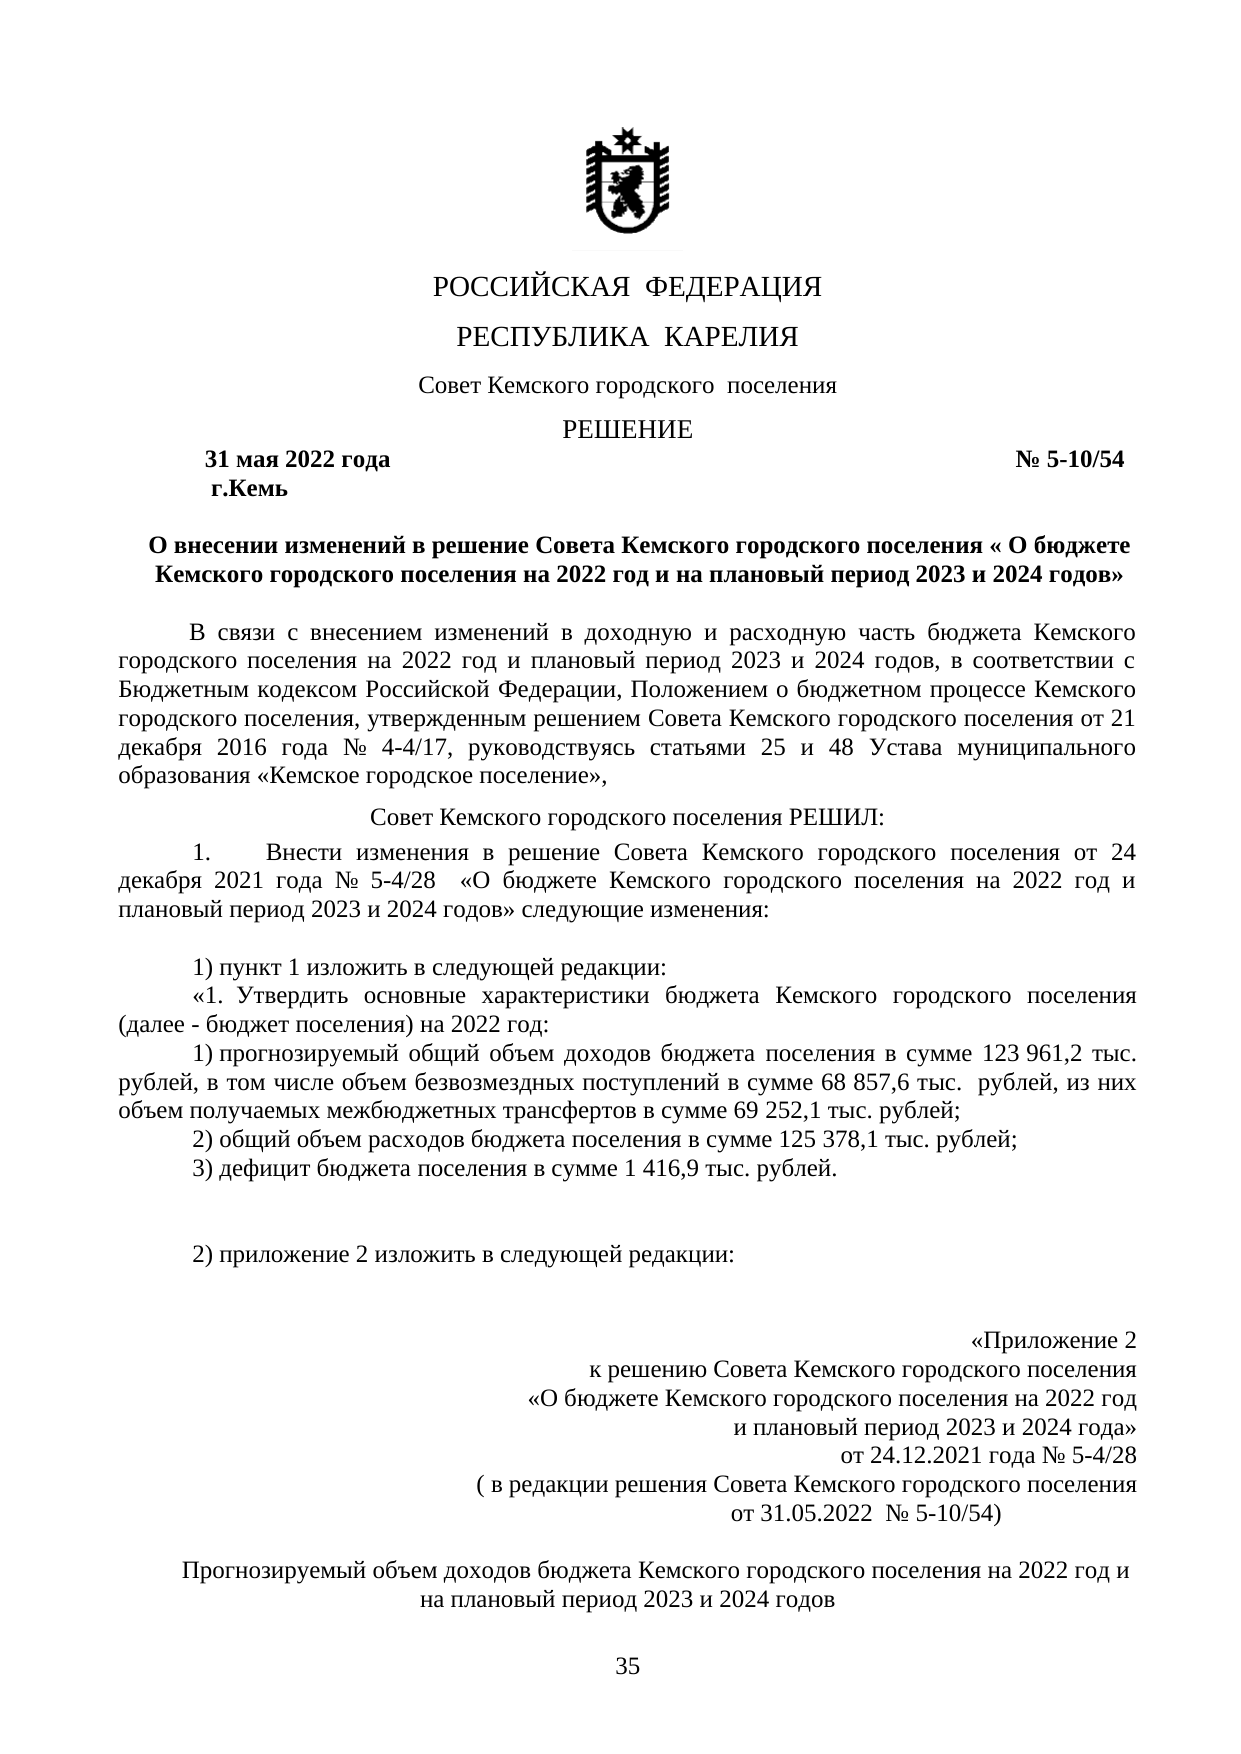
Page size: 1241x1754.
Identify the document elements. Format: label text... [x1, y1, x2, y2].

text 31 мая 2022 года № 5-10/54 [118, 444, 1137, 473]
text Совет Кемского городского поселения РЕШИЛ: [118, 802, 1137, 830]
text В связи с внесением изменений в доходную и расходную часть бюджета Кемского городского поселения на 2022 год и плановый период 2023 и 2024 годов, в соответствии с Бюджетным кодексом Российской Федерации, Положением о бюджетном процессе Кемского городского поселения, утвержденным решением Совета Кемского городского поселения от 21 декабря 2016 года № 4-4/17, руководствуясь статьями 25 и 48 Устава муниципального образования «Кемское городское поселение», [118, 617, 1137, 789]
text 1) прогнозируемый общий объем доходов бюджета поселения в сумме 123 961,2 тыс. рублей, в том числе объем безвозмездных поступлений в сумме 68 857,6 тыс. рублей, из них объем получаемых межбюджетных трансфертов в сумме 69 252,1 тыс. рублей; [118, 1038, 1137, 1124]
text от 24.12.2021 года № 5-4/28 [118, 1440, 1137, 1469]
picture [572, 118, 683, 253]
text Прогнозируемый объем доходов бюджета Кемского городского поселения на 2022 год и на плановый период 2023 и 2024 годов [118, 1555, 1137, 1613]
text ( в редакции решения Совета Кемского городского поселения [118, 1469, 1137, 1498]
text Кемского городского поселения на 2022 год и на плановый период 2023 и 2024 годов» [142, 559, 1137, 588]
text «Приложение 2 [118, 1325, 1137, 1354]
text РЕСПУБЛИКА КАРЕЛИЯ [118, 319, 1137, 353]
text от 31.05.2022 № 5-10/54) [118, 1498, 1137, 1527]
text РОССИЙСКАЯ ФЕДЕРАЦИЯ [118, 269, 1137, 303]
text г.Кемь [118, 473, 1137, 502]
text «1. Утвердить основные характеристики бюджета Кемского городского поселения (далее - бюджет поселения) на 2022 год: [118, 980, 1137, 1038]
text 3) дефицит бюджета поселения в сумме 1 416,9 тыс. рублей. [118, 1153, 1137, 1182]
text 1) пункт 1 изложить в следующей редакции: [118, 952, 1137, 980]
text Совет Кемского городского поселения [118, 370, 1137, 399]
subtitle РЕШЕНИЕ [118, 413, 1137, 444]
text к решению Совета Кемского городского поселения [118, 1354, 1137, 1383]
text «О бюджете Кемского городского поселения на 2022 год [118, 1383, 1137, 1412]
text 2) приложение 2 изложить в следующей редакции: [118, 1239, 1137, 1268]
list Внести изменения в решение Совета Кемского городского поселения от 24 декабря 2021 года № 5-4/28 «О бюджете Кемского городского поселения на 2022 год и плановый период 2023 и 2024 годов» следующие изменения: [118, 837, 1137, 923]
text О внесении изменений в решение Совета Кемского городского поселения « О бюджете [142, 530, 1137, 559]
text и плановый период 2023 и 2024 года» [118, 1412, 1137, 1440]
text 2) общий объем расходов бюджета поселения в сумме 125 378,1 тыс. рублей; [118, 1124, 1137, 1153]
